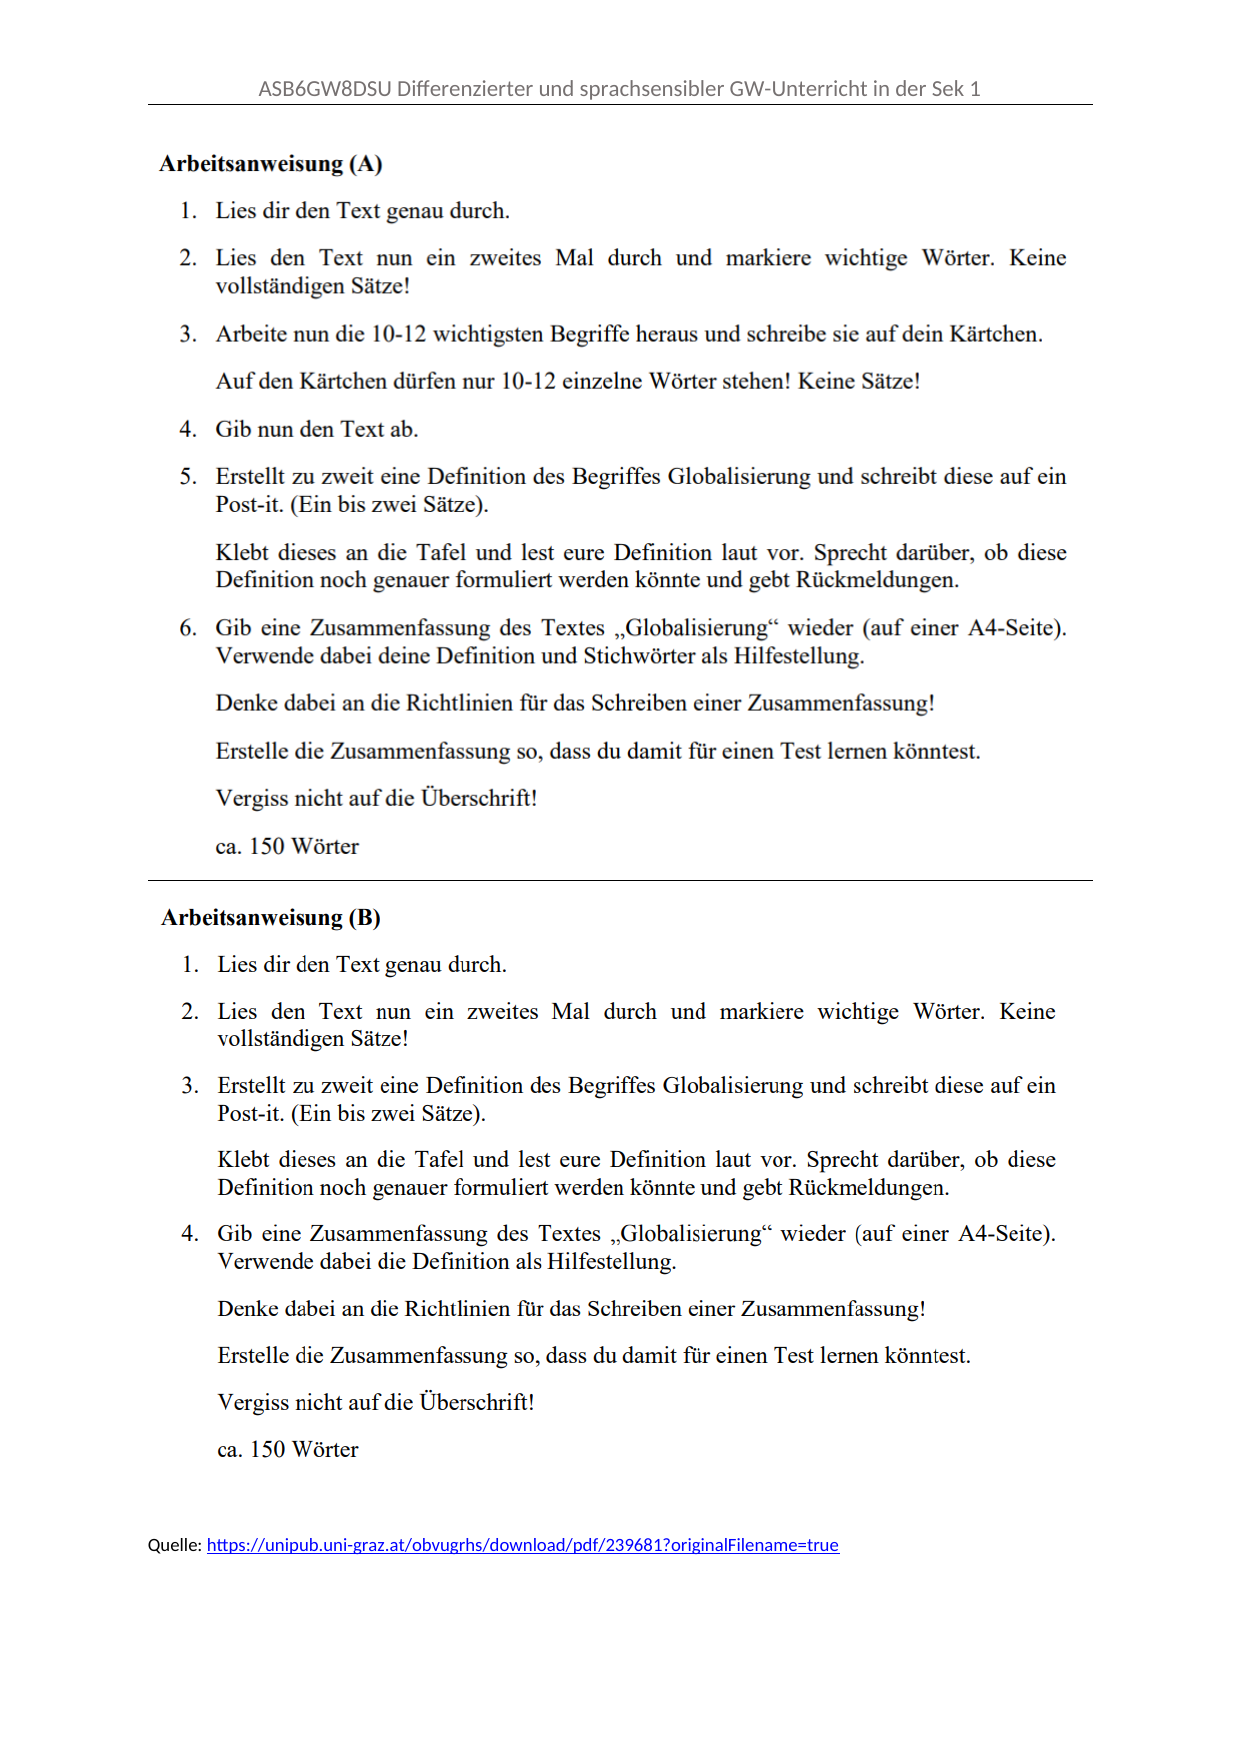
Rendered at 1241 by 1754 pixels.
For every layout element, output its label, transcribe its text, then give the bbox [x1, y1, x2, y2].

picture [147, 147, 1093, 879]
text Quelle: https://unipub.uni-graz.at/obvugrhs/download/pdf/239681?originalFilename=true [148, 1533, 1093, 1556]
picture [147, 900, 1093, 1468]
